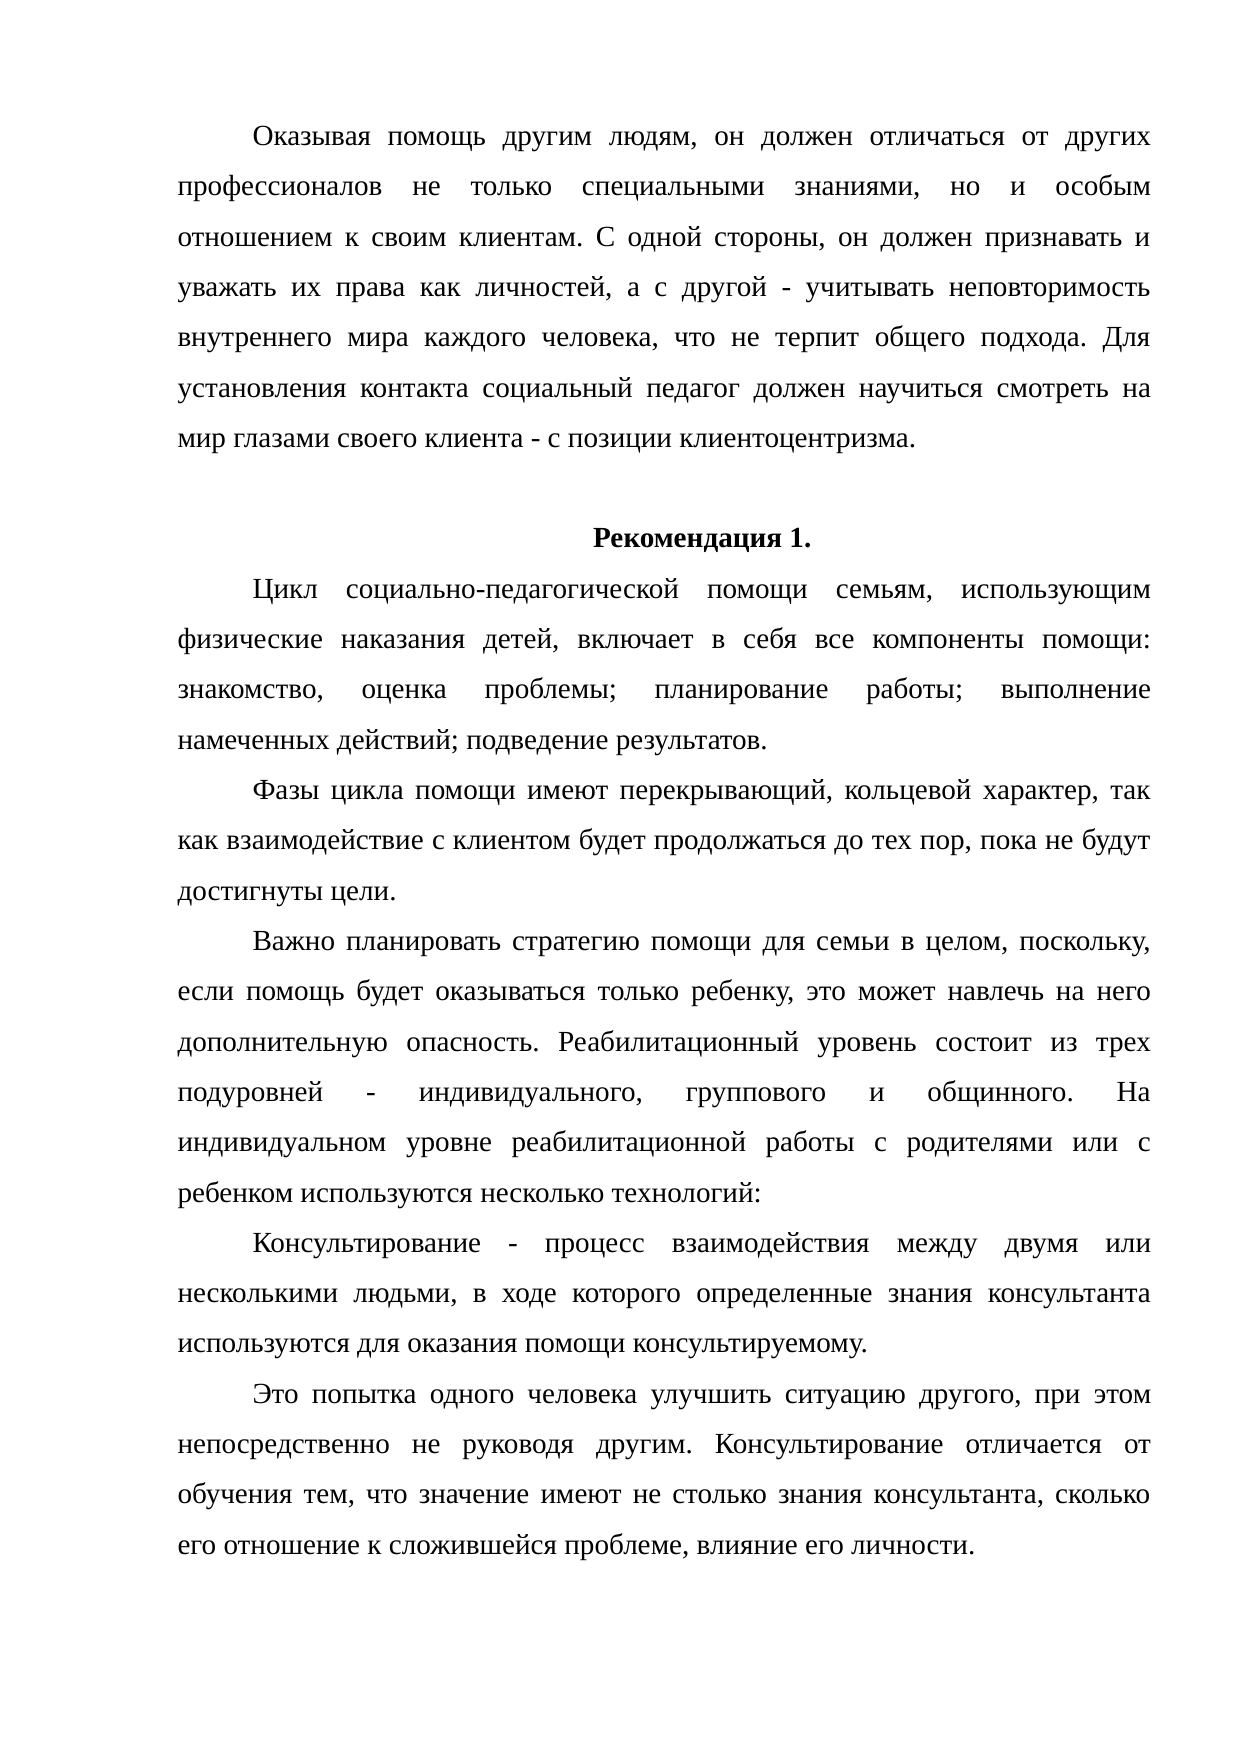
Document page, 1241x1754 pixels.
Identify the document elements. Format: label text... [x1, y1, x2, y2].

text Рекомендация 1. [177, 521, 1152, 554]
text Цикл социально-педагогической помощи семьям, использующим физические наказания детей, включает в себя все компоненты помощи: знакомство, оценка проблемы; планирование работы; выполнение намеченных действий; подведение результатов. [177, 571, 1152, 755]
text Фазы цикла помощи имеют перекрывающий, кольцевой характер, так как взаимодействие с клиентом будет продолжаться до тех пор, пока не будут достигнуты цели. [177, 772, 1152, 906]
text Это попытка одного человека улучшить ситуацию другого, при этом непосредственно не руководя другим. Консультирование отличается от обучения тем, что значение имеют не столько знания консультанта, сколько его отношение к сложившейся проблеме, влияние его личности. [177, 1376, 1152, 1560]
text Оказывая помощь другим людям, он должен отличаться от других профессионалов не только специальными знаниями, но и особым отношением к своим клиентам. С одной стороны, он должен признавать и уважать их права как личностей, а с другой - учитывать неповторимость внутреннего мира каждого человека, что не терпит общего подхода. Для установления контакта социальный педагог должен научиться смотреть на мир глазами своего клиента - с позиции клиентоцентризма. [177, 118, 1152, 453]
text Консультирование - процесс взаимодействия между двумя или несколькими людьми, в ходе которого определенные знания консультанта используются для оказания помощи консультируемому. [177, 1225, 1152, 1359]
text Важно планировать стратегию помощи для семьи в целом, поскольку, если помощь будет оказываться только ребенку, это может навлечь на него дополнительную опасность. Реабилитационный уровень состоит из трех подуровней - индивидуального, группового и общинного. На индивидуальном уровне реабилитационной работы с родителями или с ребенком используются несколько технологий: [177, 923, 1152, 1208]
